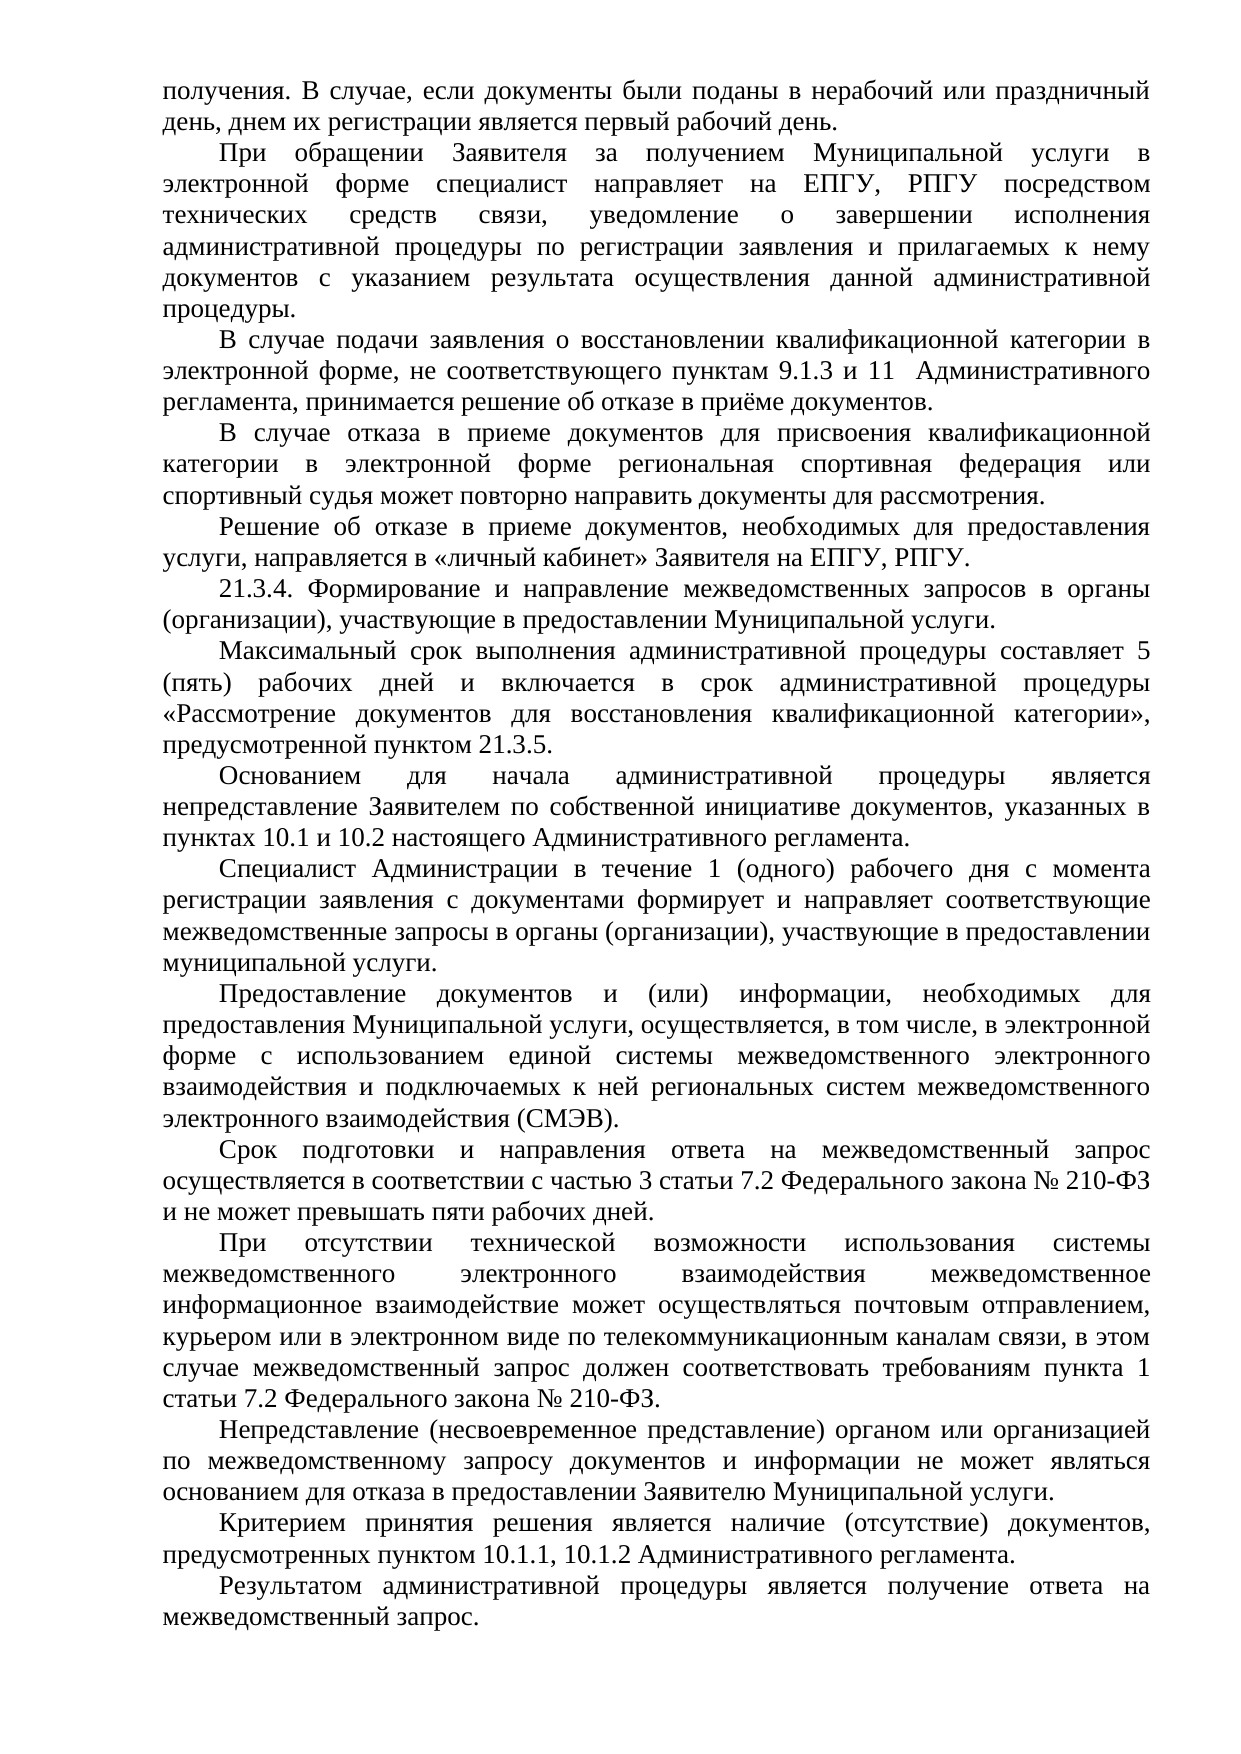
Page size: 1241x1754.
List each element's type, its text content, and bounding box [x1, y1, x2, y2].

text Результатом административной процедуры является получение ответа на межведомственный запрос. [162, 1569, 1152, 1631]
text Решение об отказе в приеме документов, необходимых для предоставления услуги, направляется в «личный кабинет» Заявителя на ЕПГУ, РПГУ. [162, 510, 1152, 572]
text Непредставление (несвоевременное представление) органом или организацией по межведомственному запросу документов и информации не может являться основанием для отказа в предоставлении Заявителю Муниципальной услуги. [162, 1413, 1152, 1507]
text При отсутствии технической возможности использования системы межведомственного электронного взаимодействия межведомственное информационное взаимодействие может осуществляться почтовым отправлением, курьером или в электронном виде по телекоммуникационным каналам связи, в этом случае межведомственный запрос должен соответствовать требованиям пункта 1 статьи 7.2 Федерального закона № 210-ФЗ. [162, 1226, 1152, 1413]
text В случае подачи заявления о восстановлении квалификационной категории в электронной форме, не соответствующего пунктам 9.1.3 и 11 Административного регламента, принимается решение об отказе в приёме документов. [162, 323, 1152, 416]
text Основанием для начала административной процедуры является непредставление Заявителем по собственной инициативе документов, указанных в пунктах 10.1 и 10.2 настоящего Административного регламента. [162, 759, 1152, 852]
text Специалист Администрации в течение 1 (одного) рабочего дня с момента регистрации заявления с документами формирует и направляет соответствующие межведомственные запросы в органы (организации), участвующие в предоставлении муниципальной услуги. [162, 852, 1152, 977]
text 21.3.4. Формирование и направление межведомственных запросов в органы (организации), участвующие в предоставлении Муниципальной услуги. [162, 572, 1152, 634]
text При обращении Заявителя за получением Муниципальной услуги в электронной форме специалист направляет на ЕПГУ, РПГУ посредством технических средств связи, уведомление о завершении исполнения административной процедуры по регистрации заявления и прилагаемых к нему документов с указанием результата осуществления данной административной процедуры. [162, 136, 1152, 323]
text Предоставление документов и (или) информации, необходимых для предоставления Муниципальной услуги, осуществляется, в том числе, в электронной форме с использованием единой системы межведомственного электронного взаимодействия и подключаемых к ней региональных систем межведомственного электронного взаимодействия (СМЭВ). [162, 977, 1152, 1133]
text Срок подготовки и направления ответа на межведомственный запрос осуществляется в соответствии с частью 3 статьи 7.2 Федерального закона № 210-ФЗ и не может превышать пяти рабочих дней. [162, 1133, 1152, 1226]
text Критерием принятия решения является наличие (отсутствие) документов, предусмотренных пунктом 10.1.1, 10.1.2 Административного регламента. [162, 1507, 1152, 1569]
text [162, 74, 1152, 136]
text Максимальный срок выполнения административной процедуры составляет 5 (пять) рабочих дней и включается в срок административной процедуры «Рассмотрение документов для восстановления квалификационной категории», предусмотренной пунктом 21.3.5. [162, 634, 1152, 759]
text В случае отказа в приеме документов для присвоения квалификационной категории в электронной форме региональная спортивная федерация или спортивный судья может повторно направить документы для рассмотрения. [162, 416, 1152, 510]
